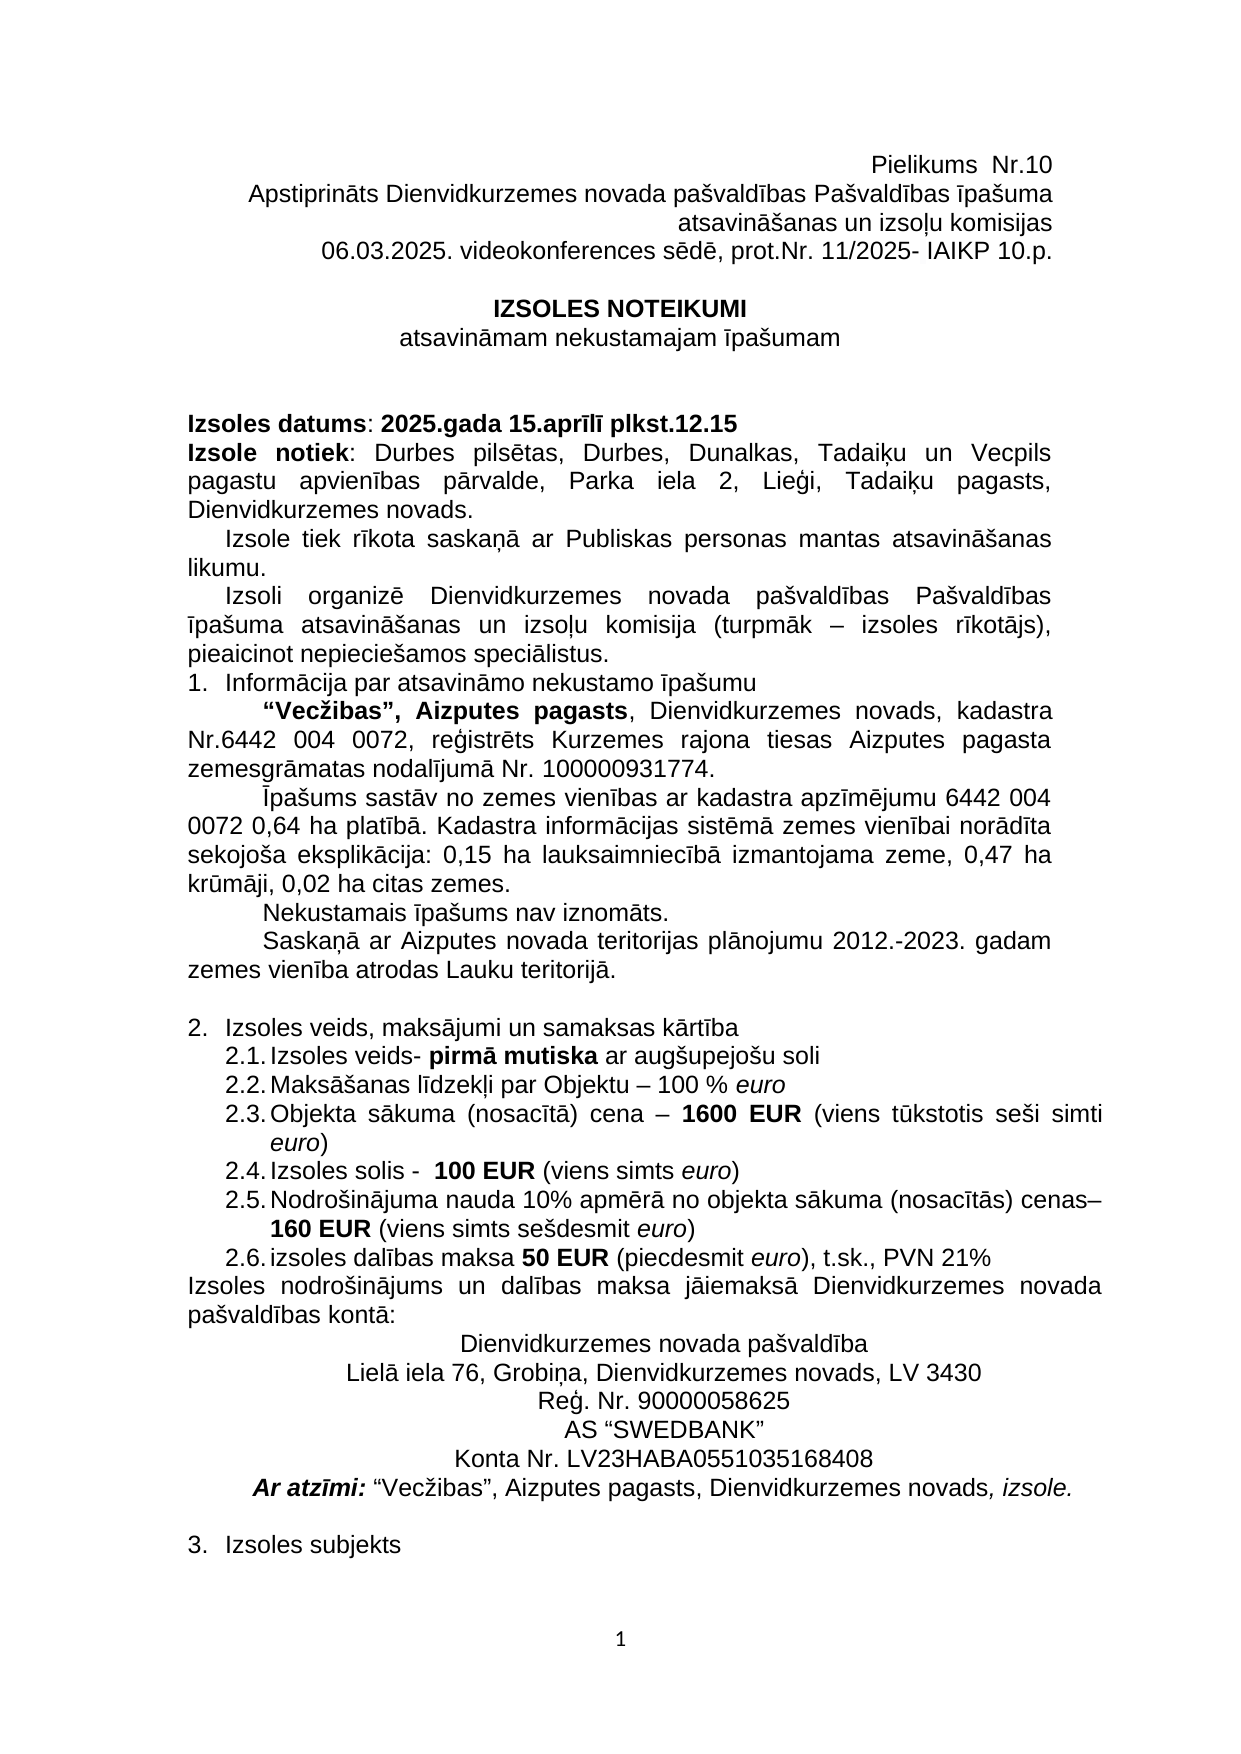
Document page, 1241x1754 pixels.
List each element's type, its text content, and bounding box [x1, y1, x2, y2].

list Objekta sākuma (nosacītā) cena – 1600 EUR (viens tūkstotis seši simti euro) [225, 1099, 1103, 1156]
text atsavināmam nekustamajam īpašumam [187, 322, 1053, 351]
list Izsoles solis - 100 EUR (viens simts euro) [225, 1156, 1103, 1185]
text Ar atzīmi: “Vecžibas”, Aizputes pagasts, Dienvidkurzemes novads, izsole. [225, 1472, 1103, 1501]
text Lielā iela 76, Grobiņa, Dienvidkurzemes novads, LV 3430 [225, 1357, 1103, 1386]
text Izsoles noteikumi [187, 294, 1053, 322]
text Īpašums sastāv no zemes vienības ar kadastra apzīmējumu 6442 004 0072 0,64 ha platībā. Kadastra informācijas sistēmā zemes vienībai norādīta sekojoša eksplikācija: 0,15 ha lauksaimniecībā izmantojama zeme, 0,47 ha krūmāji, 0,02 ha citas zemes. [187, 782, 1053, 897]
list Izsoles veids, maksājumi un samaksas kārtība [187, 1012, 1103, 1041]
text Pielikums Nr.10 [187, 150, 1053, 179]
text Izsole notiek: Durbes pilsētas, Durbes, Dunalkas, Tadaiķu un Vecpils pagastu apvienības pārvalde, Parka iela 2, Lieģi, Tadaiķu pagasts, Dienvidkurzemes novads. [187, 437, 1053, 524]
text Dienvidkurzemes novada pašvaldība [225, 1329, 1103, 1357]
text Izsoles datums: 2025.gada 15.aprīlī plkst.12.15 [187, 409, 1053, 437]
text AS “SWEDBANK” [225, 1415, 1103, 1444]
text Saskaņā ar Aizputes novada teritorijas plānojumu 2012.-2023. gadam zemes vienība atrodas Lauku teritorijā. [187, 926, 1053, 984]
list Nodrošinājuma nauda 10% apmērā no objekta sākuma (nosacītās) cenas– 160 EUR (viens simts sešdesmit euro) [225, 1185, 1103, 1242]
text 06.03.2025. videokonferences sēdē, prot.Nr. 11/2025- IAIKP 10.p. [187, 236, 1053, 265]
text Apstiprināts Dienvidkurzemes novada pašvaldības Pašvaldības īpašuma [187, 179, 1053, 207]
text Reģ. Nr. 90000058625 [225, 1386, 1103, 1415]
text atsavināšanas un izsoļu komisijas [187, 207, 1053, 236]
text Nekustamais īpašums nav iznomāts. [187, 897, 1053, 926]
text Izsoli organizē Dienvidkurzemes novada pašvaldības Pašvaldības īpašuma atsavināšanas un izsoļu komisija (turpmāk – izsoles rīkotājs), pieaicinot nepieciešamos speciālistus. [187, 581, 1053, 667]
text Konta Nr. LV23HABA0551035168408 [225, 1444, 1103, 1472]
list Izsoles veids- pirmā mutiska ar augšupejošu soli [225, 1041, 1103, 1070]
text “Vecžibas”, Aizputes pagasts, Dienvidkurzemes novads, kadastra Nr.6442 004 0072, reģistrēts Kurzemes rajona tiesas Aizputes pagasta zemesgrāmatas nodalījumā Nr. 100000931774. [187, 696, 1053, 782]
list Informācija par atsavināmo nekustamo īpašumu [187, 667, 1103, 696]
text Izsoles nodrošinājums un dalības maksa jāiemaksā Dienvidkurzemes novada pašvaldības kontā: [187, 1271, 1103, 1329]
list Izsoles subjekts [187, 1530, 1103, 1559]
list izsoles dalības maksa 50 EUR (piecdesmit euro), t.sk., PVN 21% [225, 1242, 1103, 1271]
text Izsole tiek rīkota saskaņā ar Publiskas personas mantas atsavināšanas likumu. [187, 524, 1053, 581]
list Maksāšanas līdzekļi par Objektu – 100 % euro [225, 1070, 1103, 1099]
